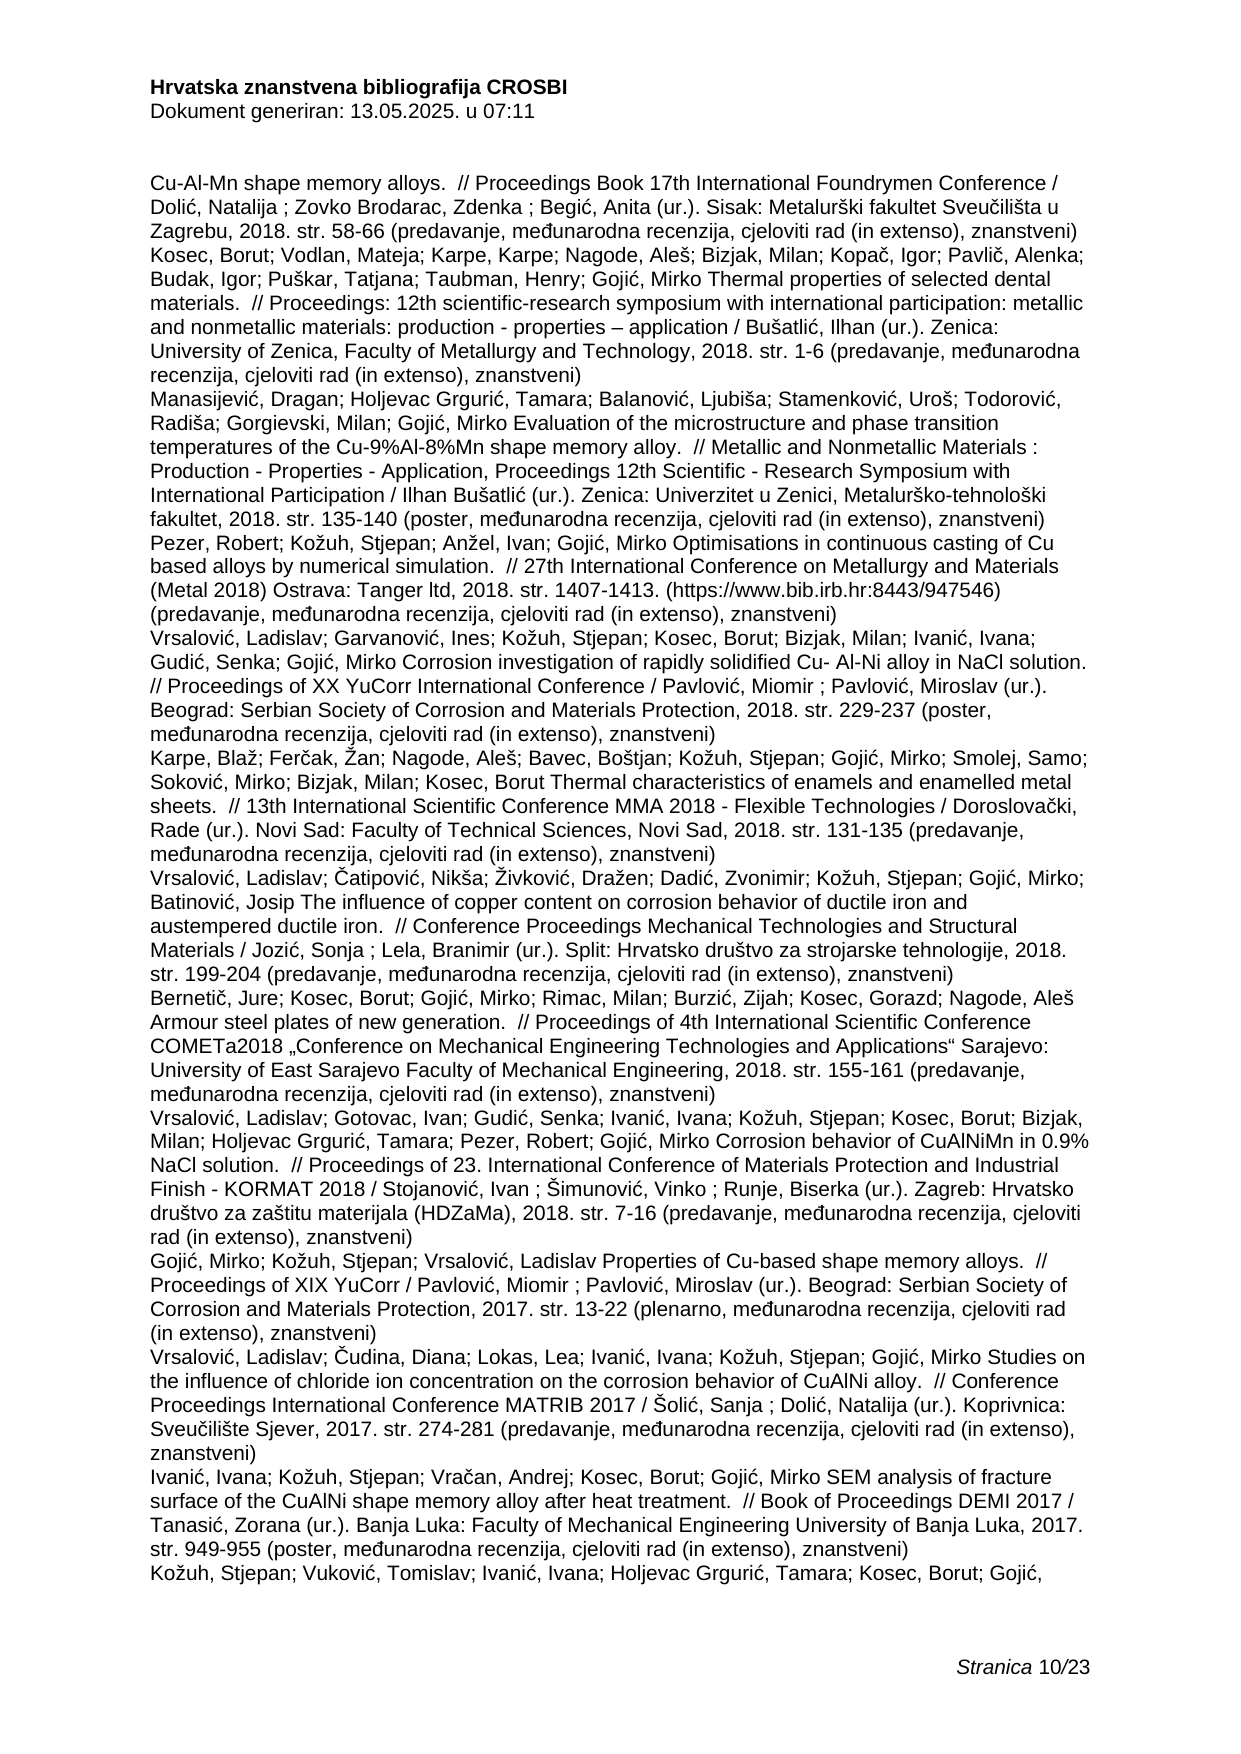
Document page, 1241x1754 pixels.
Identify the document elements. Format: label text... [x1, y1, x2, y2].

text Bernetič, Jure; Kosec, Borut; Gojić, Mirko; Rimac, Milan; Burzić, Zijah; Kosec, Gorazd; Nagode, Aleš [150, 986, 1090, 1105]
text Vrsalović, Ladislav; Čudina, Diana; Lokas, Lea; Ivanić, Ivana; Kožuh, Stjepan; Gojić, Mirko [150, 1345, 1090, 1465]
text Manasijević, Dragan; Holjevac Grgurić, Tamara; Balanović, Ljubiša; Stamenković, Uroš; Todorović, Radiša; Gorgievski, Milan; Gojić, Mirko [150, 387, 1090, 530]
text Vrsalović, Ladislav; Čatipović, Nikša; Živković, Dražen; Dadić, Zvonimir; Kožuh, Stjepan; Gojić, Mirko; Batinović, Josip [150, 866, 1090, 986]
text Pezer, Robert; Kožuh, Stjepan; Anžel, Ivan; Gojić, Mirko [150, 530, 1090, 626]
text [150, 171, 1090, 243]
text Vrsalović, Ladislav; Garvanović, Ines; Kožuh, Stjepan; Kosec, Borut; Bizjak, Milan; Ivanić, Ivana; Gudić, Senka; Gojić, Mirko [150, 626, 1090, 746]
text Ivanić, Ivana; Kožuh, Stjepan; Vračan, Andrej; Kosec, Borut; Gojić, Mirko [150, 1465, 1090, 1561]
text Vrsalović, Ladislav; Gotovac, Ivan; Gudić, Senka; Ivanić, Ivana; Kožuh, Stjepan; Kosec, Borut; Bizjak, Milan; Holjevac Grgurić, Tamara; Pezer, Robert; Gojić, Mirko [150, 1105, 1090, 1249]
text Kosec, Borut; Vodlan, Mateja; Karpe, Karpe; Nagode, Aleš; Bizjak, Milan; Kopač, Igor; Pavlič, Alenka; Budak, Igor; Puškar, Tatjana; Taubman, Henry; Gojić, Mirko [150, 243, 1090, 387]
text Karpe, Blaž; Ferčak, Žan; Nagode, Aleš; Bavec, Boštjan; Kožuh, Stjepan; Gojić, Mirko; Smolej, Samo; Soković, Mirko; Bizjak, Milan; Kosec, Borut [150, 746, 1090, 866]
text Gojić, Mirko; Kožuh, Stjepan; Vrsalović, Ladislav [150, 1249, 1090, 1345]
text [150, 1561, 1090, 1584]
